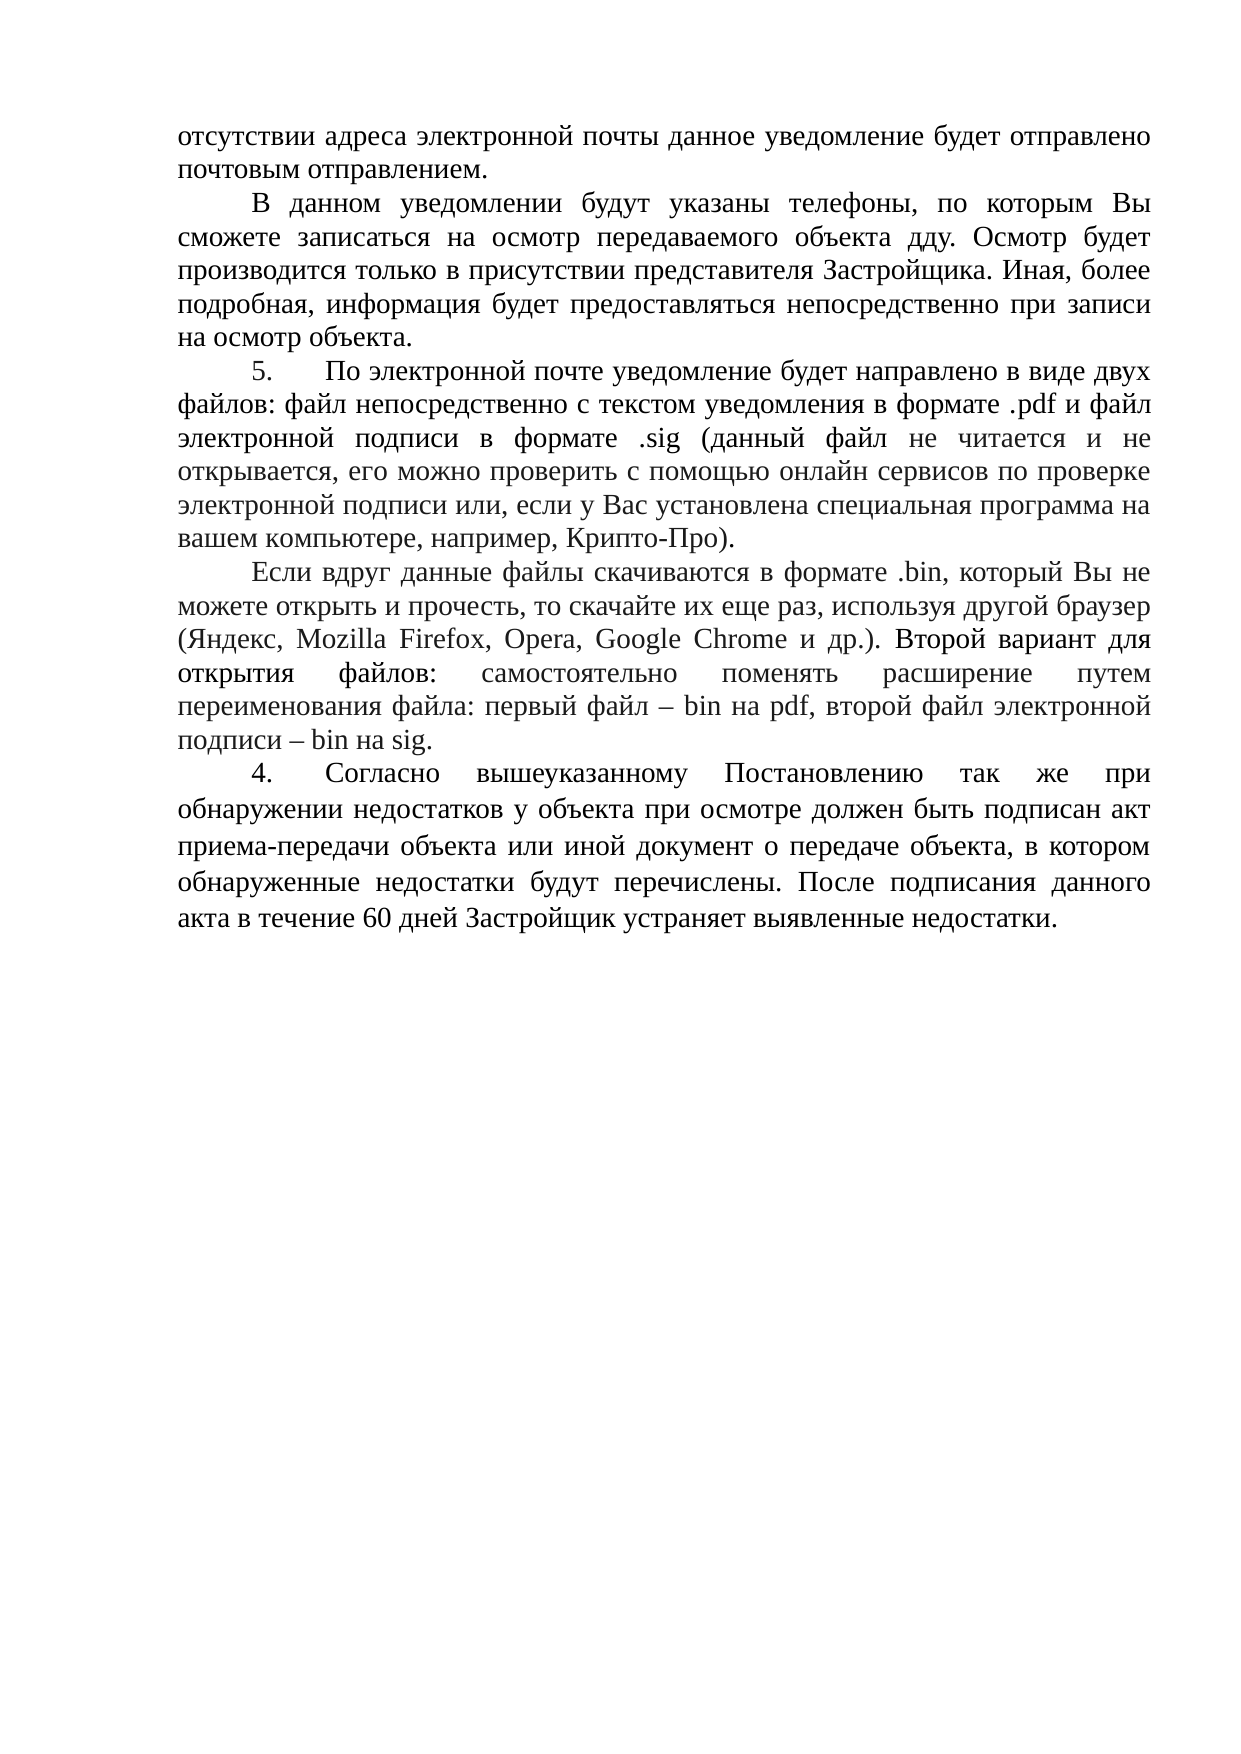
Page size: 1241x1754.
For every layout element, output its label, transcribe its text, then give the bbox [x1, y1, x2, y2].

list В данном уведомлении будут указаны телефоны, по которым Вы сможете записаться на осмотр передаваемого объекта дду. Осмотр будет производится только в присутствии представителя Застройщика. Иная, более подробная, информация будет предоставляться непосредственно при записи на осмотр объекта. [177, 185, 1152, 353]
list Согласно вышеуказанному Постановлению так же при обнаружении недостатков у объекта при осмотре должен быть подписан акт приема-передачи объекта или иной документ о передаче объекта, в котором обнаруженные недостатки будут перечислены. После подписания данного акта в течение 60 дней Застройщик устраняет выявленные недостатки. [177, 755, 1152, 933]
list По электронной почте уведомление будет направлено в виде двух файлов: файл непосредственно с текстом уведомления в формате .pdf и файл электронной подписи в формате .sig (данный файл не читается и не открывается, его можно проверить с помощью онлайн сервисов по проверке электронной подписи или, если у Вас установлена специальная программа на вашем компьютере, например, Крипто-Про). [177, 353, 1152, 554]
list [177, 118, 1152, 185]
list Если вдруг данные файлы скачиваются в формате .bin, который Вы не можете открыть и прочесть, то скачайте их еще раз, используя другой браузер (Яндекс, Mozilla Firefox, Opera, Google Chrome и др.). Второй вариант для открытия файлов: самостоятельно поменять расширение путем переименования файла: первый файл – bin на pdf, второй файл электронной подписи – bin на sig. [177, 554, 1152, 755]
